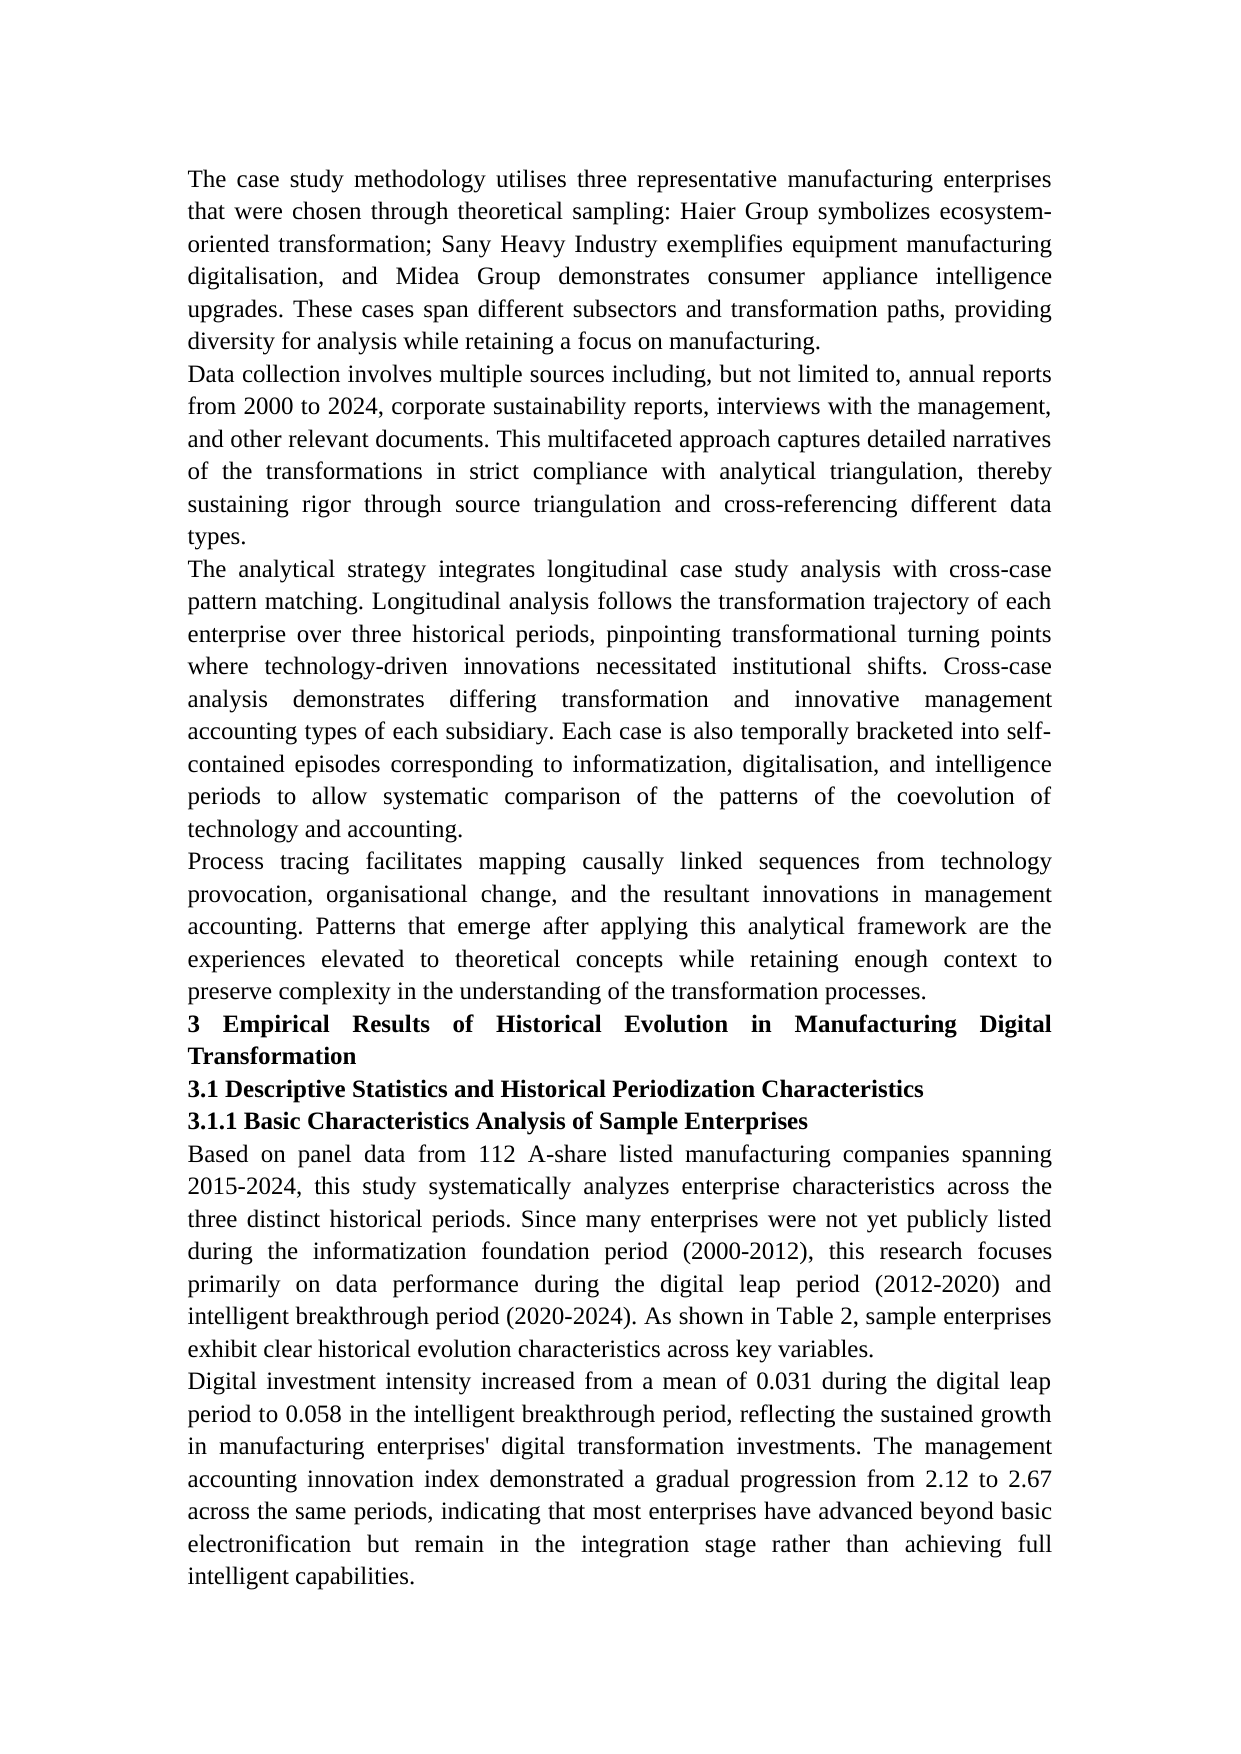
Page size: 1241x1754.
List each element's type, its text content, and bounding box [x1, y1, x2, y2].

text Data collection involves multiple sources including, but not limited to, annual reports from 2000 to 2024, corporate sustainability reports, interviews with the management, and other relevant documents. This multifaceted approach captures detailed narratives of the transformations in strict compliance with analytical triangulation, thereby sustaining rigor through source triangulation and cross-referencing different data types. [187, 357, 1053, 552]
text The analytical strategy integrates longitudinal case study analysis with cross-case pattern matching. Longitudinal analysis follows the transformation trajectory of each enterprise over three historical periods, pinpointing transformational turning points where technology-driven innovations necessitated institutional shifts. Cross-case analysis demonstrates differing transformation and innovative management accounting types of each subsidiary. Each case is also temporally bracketed into self-contained episodes corresponding to informatization, digitalisation, and intelligence periods to allow systematic comparison of the patterns of the coevolution of technology and accounting. [187, 552, 1053, 844]
text The case study methodology utilises three representative manufacturing enterprises that were chosen through theoretical sampling: Haier Group symbolizes ecosystem-oriented transformation; Sany Heavy Industry exemplifies equipment manufacturing digitalisation, and Midea Group demonstrates consumer appliance intelligence upgrades. These cases span different subsectors and transformation paths, providing diversity for analysis while retaining a focus on manufacturing. [187, 162, 1053, 357]
text Process tracing facilitates mapping causally linked sequences from technology provocation, organisational change, and the resultant innovations in management accounting. Patterns that emerge after applying this analytical framework are the experiences elevated to theoretical concepts while retaining enough context to preserve complexity in the understanding of the transformation processes. [187, 844, 1053, 1007]
subtitle 3 Empirical Results of Historical Evolution in Manufacturing Digital Transformation [187, 1007, 1053, 1072]
subtitle 3.1.1 Basic Characteristics Analysis of Sample Enterprises [187, 1104, 1053, 1137]
subtitle 3.1 Descriptive Statistics and Historical Periodization Characteristics [187, 1072, 1053, 1104]
text Digital investment intensity increased from a mean of 0.031 during the digital leap period to 0.058 in the intelligent breakthrough period, reflecting the sustained growth in manufacturing enterprises' digital transformation investments. The management accounting innovation index demonstrated a gradual progression from 2.12 to 2.67 across the same periods, indicating that most enterprises have advanced beyond basic electronification but remain in the integration stage rather than achieving full intelligent capabilities. [187, 1364, 1053, 1592]
text Based on panel data from 112 A-share listed manufacturing companies spanning 2015-2024, this study systematically analyzes enterprise characteristics across the three distinct historical periods. Since many enterprises were not yet publicly listed during the informatization foundation period (2000-2012), this research focuses primarily on data performance during the digital leap period (2012-2020) and intelligent breakthrough period (2020-2024). As shown in Table 2, sample enterprises exhibit clear historical evolution characteristics across key variables. [187, 1137, 1053, 1364]
